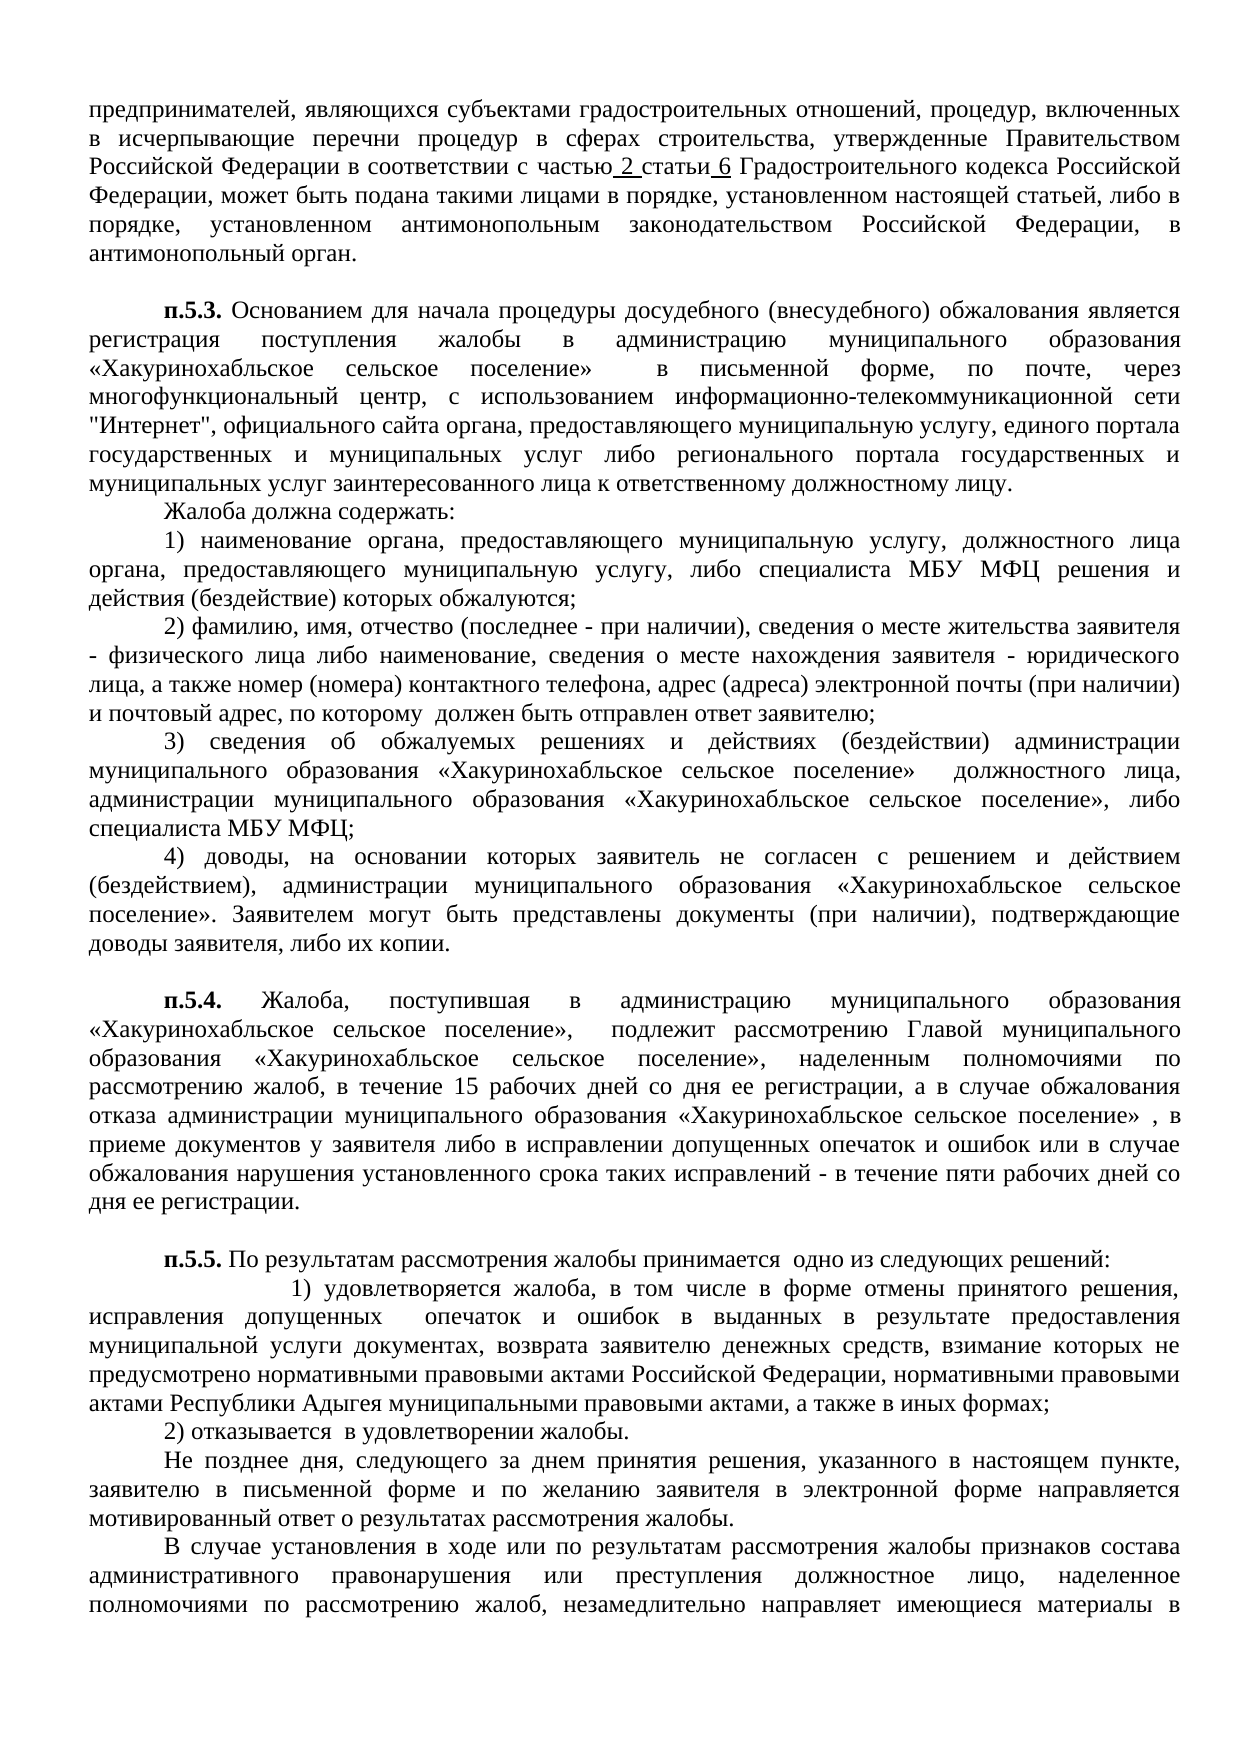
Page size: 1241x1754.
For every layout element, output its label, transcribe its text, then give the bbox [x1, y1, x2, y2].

text Не позднее дня, следующего за днем принятия решения, указанного в настоящем пункте, заявителю в письменной форме и по желанию заявителя в электронной форме направляется мотивированный ответ о результатах рассмотрения жалобы. [89, 1445, 1181, 1531]
text 4) доводы, на основании которых заявитель не согласен с решением и действием (бездействием), администрации муниципального образования «Хакуринохабльское сельское поселение». Заявителем могут быть представлены документы (при наличии), подтверждающие доводы заявителя, либо их копии. [89, 841, 1181, 956]
text Жалоба должна содержать: [89, 496, 1181, 525]
text 2) отказывается в удовлетворении жалобы. [89, 1416, 1181, 1445]
text 3) сведения об обжалуемых решениях и действиях (бездействии) администрации муниципального образования «Хакуринохабльское сельское поселение» должностного лица, администрации муниципального образования «Хакуринохабльское сельское поселение», либо специалиста МБУ МФЦ; [89, 726, 1181, 841]
text п.5.3. Основанием для начала процедуры досудебного (внесудебного) обжалования является регистрация поступления жалобы в администрацию муниципального образования «Хакуринохабльское сельское поселение» в письменной форме, по почте, через многофункциональный центр, с использованием информационно-телекоммуникационной сети "Интернет", официального сайта органа, предоставляющего муниципальную услугу, единого портала государственных и муниципальных услуг либо регионального портала государственных и муниципальных услуг заинтересованного лица к ответственному должностному лицу. [89, 295, 1181, 496]
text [89, 94, 1181, 266]
text 2) фамилию, имя, отчество (последнее - при наличии), сведения о месте жительства заявителя - физического лица либо наименование, сведения о месте нахождения заявителя - юридического лица, а также номер (номера) контактного телефона, адрес (адреса) электронной почты (при наличии) и почтовый адрес, по которому должен быть отправлен ответ заявителю; [89, 611, 1181, 726]
text 1) наименование органа, предоставляющего муниципальную услугу, должностного лица органа, предоставляющего муниципальную услугу, либо специалиста МБУ МФЦ решения и действия (бездействие) которых обжалуются; [89, 525, 1181, 611]
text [89, 1531, 1181, 1618]
text п.5.5. По результатам рассмотрения жалобы принимается одно из следующих решений: [89, 1244, 1181, 1273]
text п.5.4. Жалоба, поступившая в администрацию муниципального образования «Хакуринохабльское сельское поселение», подлежит рассмотрению Главой муниципального образования «Хакуринохабльское сельское поселение», наделенным полномочиями по рассмотрению жалоб, в течение 15 рабочих дней со дня ее регистрации, а в случае обжалования отказа администрации муниципального образования «Хакуринохабльское сельское поселение» , в приеме документов у заявителя либо в исправлении допущенных опечаток и ошибок или в случае обжалования нарушения установленного срока таких исправлений - в течение пяти рабочих дней со дня ее регистрации. [89, 985, 1181, 1215]
text 1) удовлетворяется жалоба, в том числе в форме отмены принятого решения, исправления допущенных опечаток и ошибок в выданных в результате предоставления муниципальной услуги документах, возврата заявителю денежных средств, взимание которых не предусмотрено нормативными правовыми актами Российской Федерации, нормативными правовыми актами Республики Адыгея муниципальными правовыми актами, а также в иных формах; [89, 1273, 1181, 1416]
